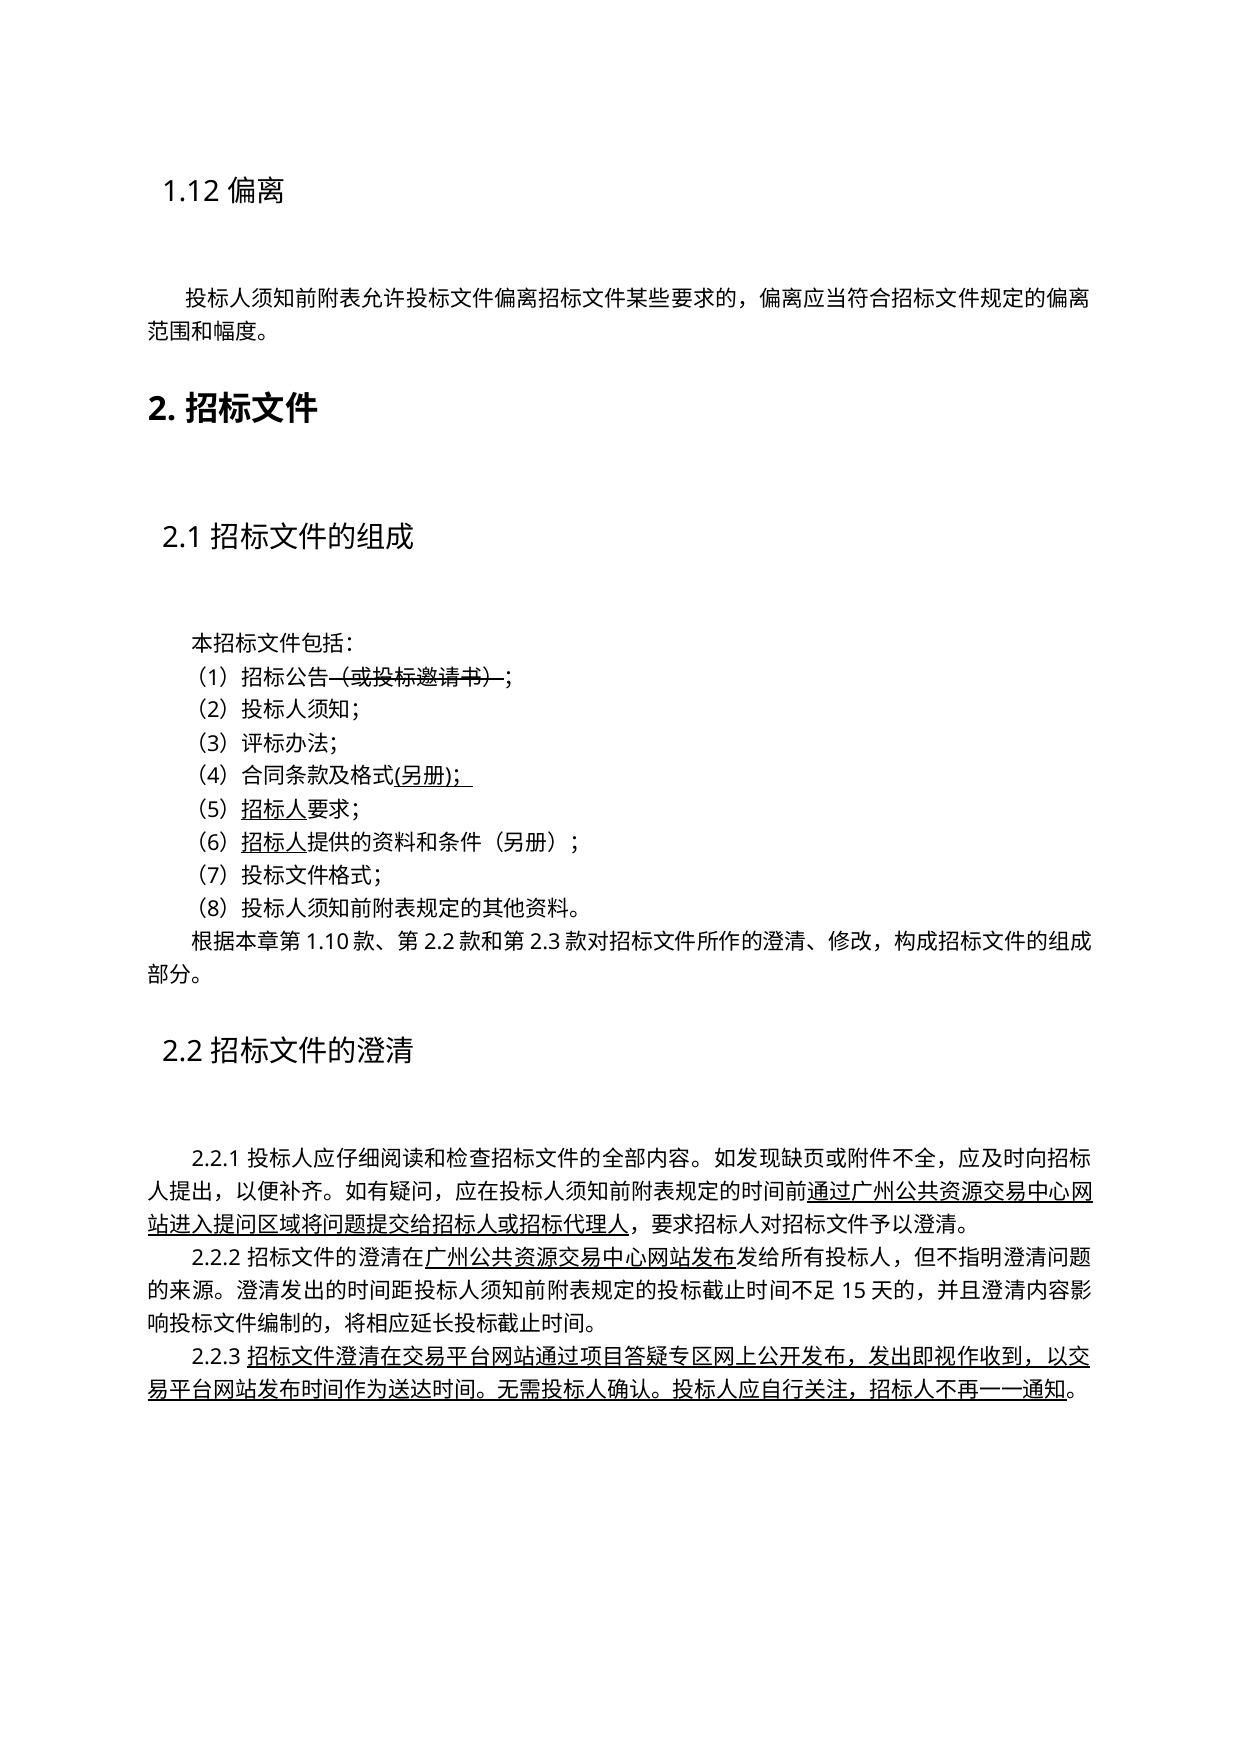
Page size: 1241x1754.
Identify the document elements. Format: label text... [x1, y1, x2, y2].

subtitle 1.12 偏离 [148, 156, 1093, 222]
text （1）招标公告（或投标邀请书）； [148, 659, 1093, 692]
text 投标人须知前附表允许投标文件偏离招标文件某些要求的，偏离应当符合招标文件规定的偏离范围和幅度。 [148, 280, 1093, 346]
text 根据本章第1.10款、第2.2款和第2.3款对招标文件所作的澄清、修改，构成招标文件的组成部分。 [148, 923, 1093, 989]
text 2.2.3 招标文件澄清在交易平台网站通过项目答疑专区网上公开发布，发出即视作收到，以交易平台网站发布时间作为送达时间。无需投标人确认。投标人应自行关注，招标人不再一一通知。 [148, 1338, 1093, 1404]
text （7）投标文件格式； [148, 857, 1093, 890]
subtitle 2.2 招标文件的澄清 [148, 1016, 1093, 1082]
text （6）招标人提供的资料和条件（另册）； [148, 824, 1093, 857]
text （2）投标人须知； [148, 692, 1093, 725]
text 2.2.2 招标文件的澄清在广州公共资源交易中心网站发布发给所有投标人，但不指明澄清问题的来源。澄清发出的时间距投标人须知前附表规定的投标截止时间不足15天的，并且澄清内容影响投标文件编制的，将相应延长投标截止时间。 [148, 1239, 1093, 1338]
text 2.2.1 投标人应仔细阅读和检查招标文件的全部内容。如发现缺页或附件不全，应及时向招标人提出，以便补齐。如有疑问，应在投标人须知前附表规定的时间前通过广州公共资源交易中心网站进入提问区域将问题提交给招标人或招标代理人，要求招标人对招标文件予以澄清。 [148, 1140, 1093, 1239]
text （3）评标办法； [148, 725, 1093, 758]
text （4）合同条款及格式(另册)； [148, 758, 1093, 791]
text （8）投标人须知前附表规定的其他资料。 [148, 890, 1093, 923]
text （5）招标人要求； [148, 791, 1093, 824]
subtitle 2.1 招标文件的组成 [148, 502, 1093, 568]
text 本招标文件包括： [148, 626, 1093, 659]
subtitle 2. 招标文件 [148, 373, 1093, 439]
